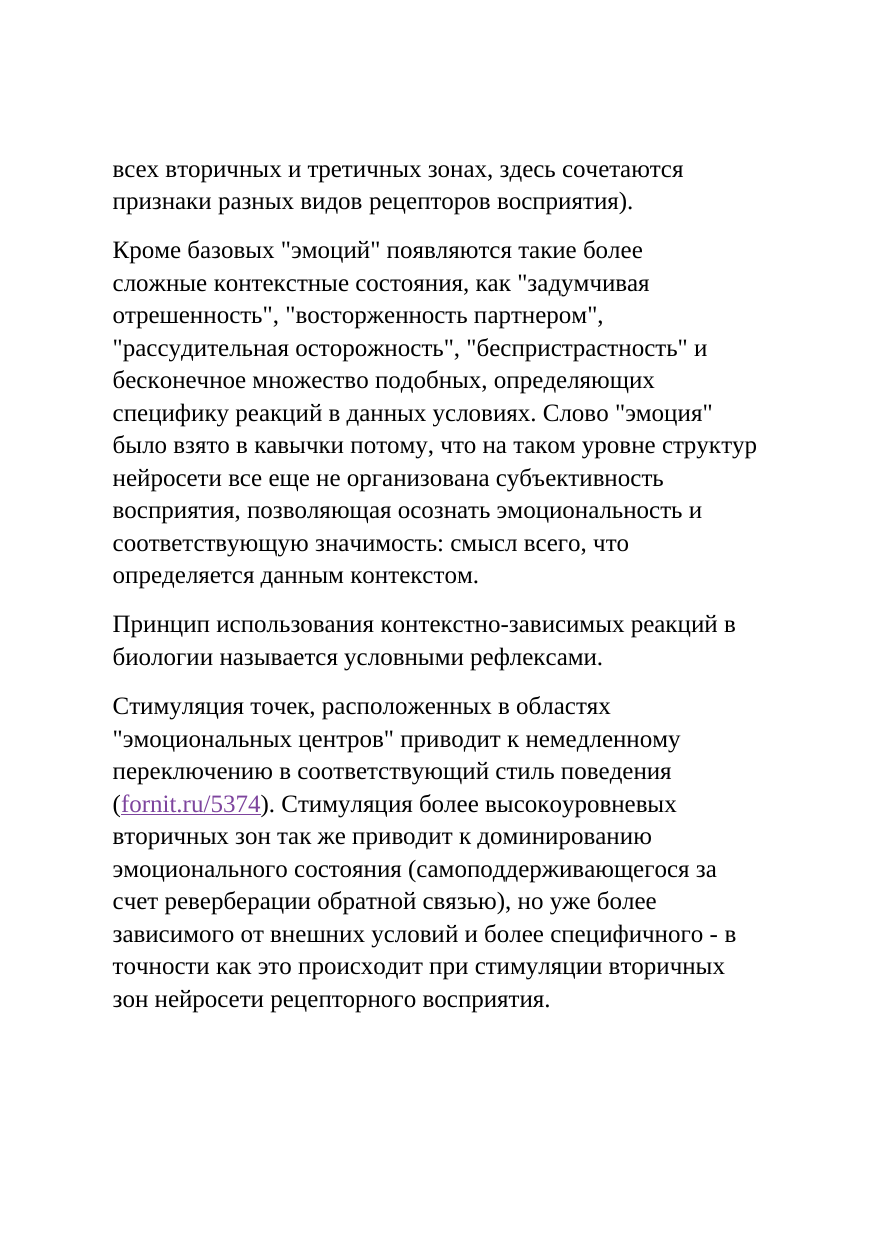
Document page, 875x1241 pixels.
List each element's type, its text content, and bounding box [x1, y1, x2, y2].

text Принцип использования контекстно-зависимых реакций в биологии называется условными рефлексами. [112, 606, 762, 671]
text Кроме базовых "эмоций" появляются такие более сложные контекстные состояния, как "задумчивая отрешенность", "восторженность партнером", "рассудительная осторожность", "беспристрастность" и бесконечное множество подобных, определяющих специфику реакций в данных условиях. Слово "эмоция" было взято в кавычки потому, что на таком уровне структур нейросети все еще не организована субъективность восприятия, позволяющая осознать эмоциональность и соответствующую значимость: смысл всего, что определяется данным контекстом. [112, 232, 762, 589]
text Стимуляция точек, расположенных в областях "эмоциональных центров" приводит к немедленному переключению в соответствующий стиль поведения (fornit.ru/5374). Стимуляция более высокоуровневых вторичных зон так же приводит к доминированию эмоционального состояния (самоподдерживающегося за счет реверберации обратной связью), но уже более зависимого от внешних условий и более специфичного - в точности как это происходит при стимуляции вторичных зон нейросети рецепторного восприятия. [112, 687, 762, 1012]
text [112, 150, 762, 215]
